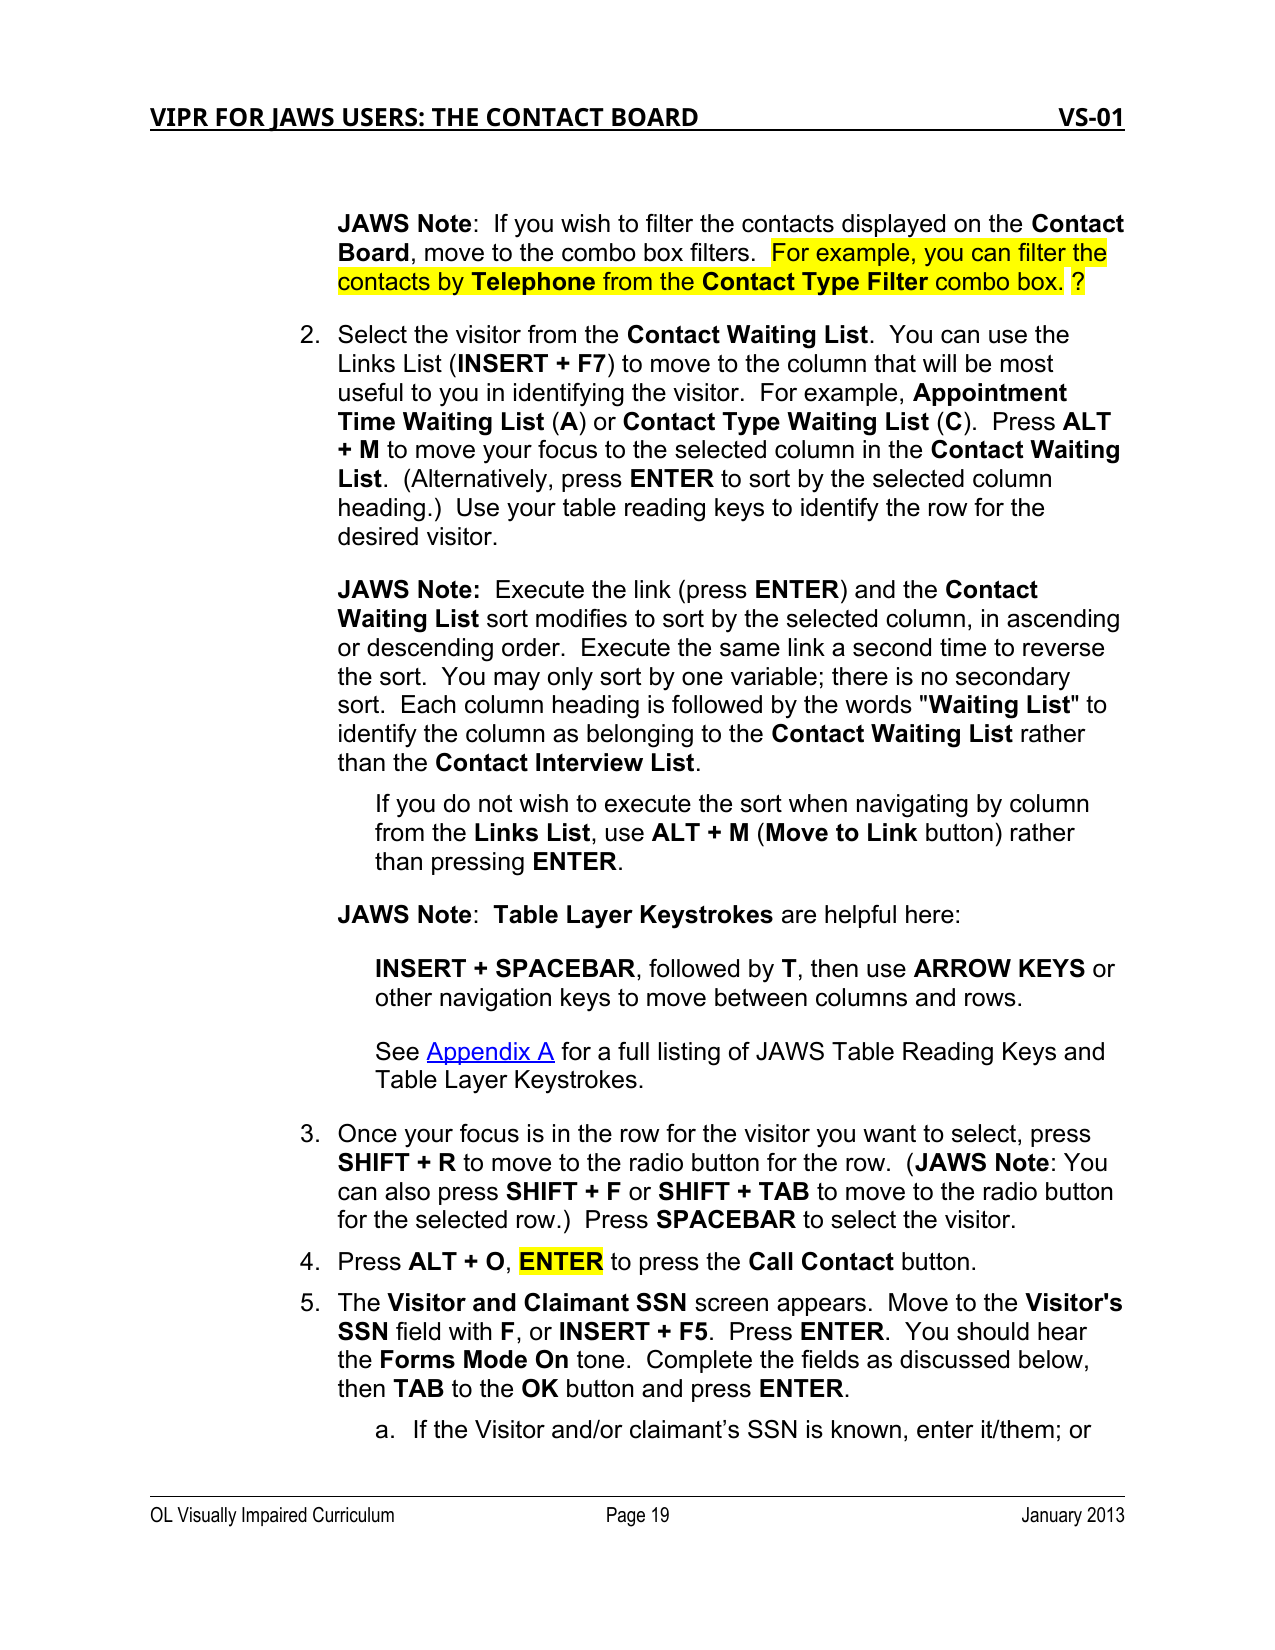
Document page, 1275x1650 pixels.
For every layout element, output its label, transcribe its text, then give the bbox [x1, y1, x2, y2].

text See Appendix A for a full listing of JAWS Table Reading Keys and Table Layer Keystrokes. [375, 1037, 1125, 1094]
text If you do not wish to execute the sort when navigating by column from the Links List, use Alt + M (Move to Link button) rather than pressing Enter. [375, 789, 1125, 875]
list The Visitor and Claimant SSN screen appears. Move to the Visitor's SSN field with F, or Insert + F5. Press ENTER. You should hear the Forms Mode On tone. Complete the fields as discussed below, then Tab to the OK button and press ENTER. [300, 1288, 1125, 1403]
text JAWS Note: Execute the link (press Enter) and the Contact Waiting List sort modifies to sort by the selected column, in ascending or descending order. Execute the same link a second time to reverse the sort. You may only sort by one variable; there is no secondary sort. Each column heading is followed by the words "Waiting List" to identify the column as belonging to the Contact Waiting List rather than the Contact Interview List. [337, 575, 1125, 777]
list If the Visitor and/or claimant’s SSN is known, enter it/them; or [375, 1415, 1125, 1444]
list JAWS Note: Table Layer Keystrokes are helpful here: [337, 900, 1125, 929]
list Press Alt + O, ENTER to press the Call Contact button. [603, 1247, 1125, 1275]
list Once your focus is in the row for the visitor you want to select, press Shift + R to move to the radio button for the row. (JAWS Note: You can also press Shift + F or Shift + Tab to move to the radio button for the selected row.) Press Spacebar to select the visitor. [300, 1119, 1125, 1234]
text JAWS Note: If you wish to filter the contacts displayed on the Contact Board, move to the combo box filters. For example, you can filter the contacts by Telephone from the Contact Type Filter combo box. ? [337, 209, 1125, 295]
list Select the visitor from the Contact Waiting List. You can use the Links List (Insert + F7) to move to the column that will be most useful to you in identifying the visitor. For example, Appointment Time Waiting List (A) or Contact Type Waiting List (C). Press Alt + M to move your focus to the selected column in the Contact Waiting List. (Alternatively, press Enter to sort by the selected column heading.) Use your table reading keys to identify the row for the desired visitor. [300, 320, 1125, 550]
text Insert + Spacebar, followed by T, then use arrow keys or other navigation keys to move between columns and rows. [375, 954, 1125, 1012]
list Press Alt + O, ENTER to press the Call Contact button. [300, 1247, 519, 1275]
